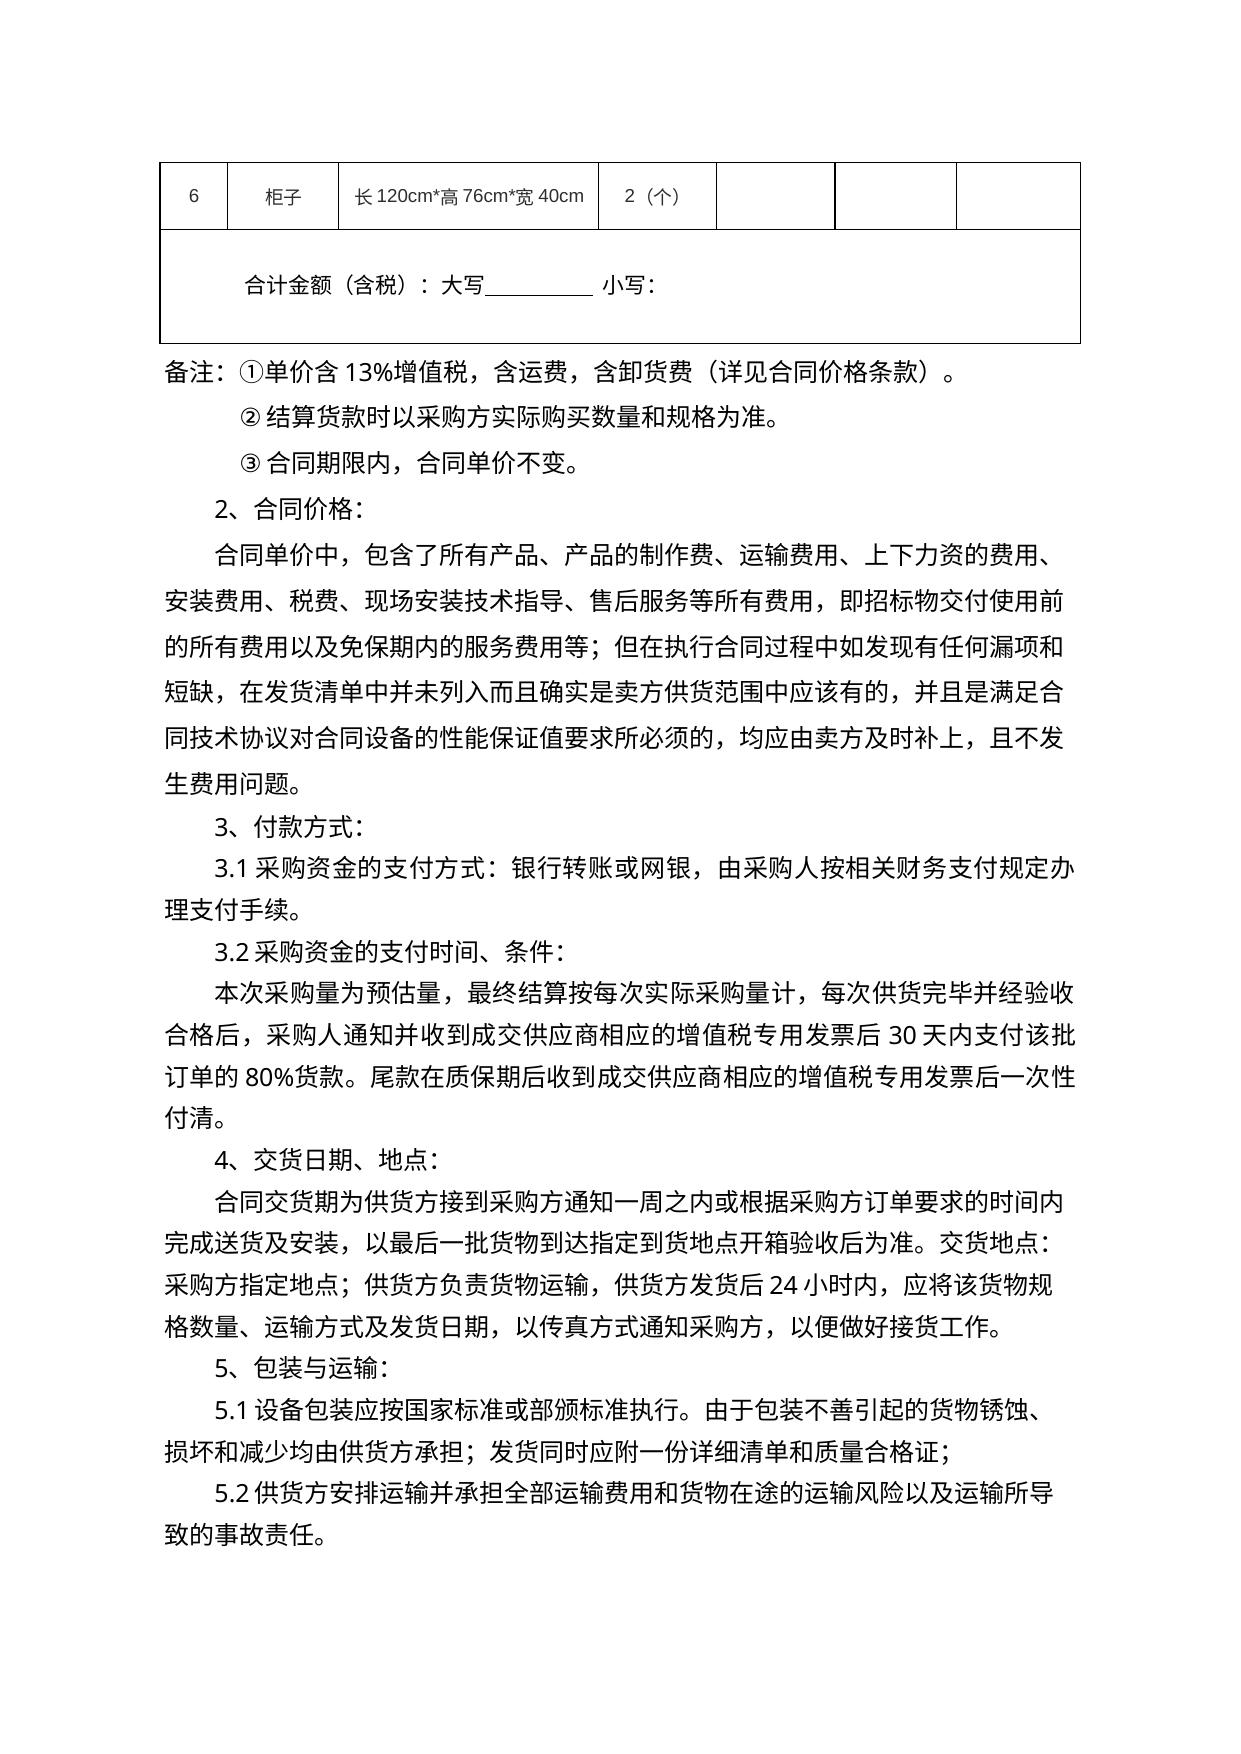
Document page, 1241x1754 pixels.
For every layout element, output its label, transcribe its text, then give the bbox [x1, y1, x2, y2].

text ②结算货款时以采购方实际购买数量和规格为准。 [164, 390, 1076, 436]
text 2、合同价格： [164, 482, 1076, 528]
table_cell 长120cm*高76cm*宽40cm [339, 163, 598, 229]
text ③合同期限内，合同单价不变。 [164, 436, 1076, 482]
text 本次采购量为预估量，最终结算按每次实际采购量计，每次供货完毕并经验收合格后，采购人通知并收到成交供应商相应的增值税专用发票后30天内支付该批订单的80%货款。尾款在质保期后收到成交供应商相应的增值税专用发票后一次性付清。 [164, 969, 1076, 1136]
text 备注：①单价含13%增值税，含运费，含卸货费（详见合同价格条款）。 [164, 344, 1076, 390]
text 3、付款方式： [164, 803, 1076, 844]
table_cell 柜子 [228, 163, 338, 229]
list 合同交货期为供货方接到采购方通知一周之内或根据采购方订单要求的时间内完成送货及安装，以最后一批货物到达指定到货地点开箱验收后为准。交货地点：采购方指定地点；供货方负责货物运输，供货方发货后24小时内，应将该货物规格数量、运输方式及发货日期，以传真方式通知采购方，以便做好接货工作。 [164, 1178, 1076, 1344]
list 5、包装与运输： [164, 1344, 1076, 1386]
table_cell [717, 163, 834, 229]
table_cell [836, 163, 956, 229]
table_cell 合计金额（含税）：大写 小写： [161, 230, 1080, 343]
list 4、交货日期、地点： [164, 1136, 1076, 1178]
list 5.1设备包装应按国家标准或部颁标准执行。由于包装不善引起的货物锈蚀、损坏和减少均由供货方承担；发货同时应附一份详细清单和质量合格证； [164, 1386, 1076, 1469]
table_cell 2（个） [599, 163, 716, 229]
text 3.1采购资金的支付方式：银行转账或网银，由采购人按相关财务支付规定办理支付手续。 [164, 844, 1076, 928]
text 合同单价中，包含了所有产品、产品的制作费、运输费用、上下力资的费用、安装费用、税费、现场安装技术指导、售后服务等所有费用，即招标物交付使用前的所有费用以及免保期内的服务费用等；但在执行合同过程中如发现有任何漏项和短缺，在发货清单中并未列入而且确实是卖方供货范围中应该有的，并且是满足合同技术协议对合同设备的性能保证值要求所必须的，均应由卖方及时补上，且不发生费用问题。 [164, 528, 1076, 803]
text 3.2采购资金的支付时间、条件： [164, 928, 1076, 969]
table_cell 6 [161, 163, 227, 229]
list 5.2供货方安排运输并承担全部运输费用和货物在途的运输风险以及运输所导致的事故责任。 [164, 1469, 1076, 1553]
